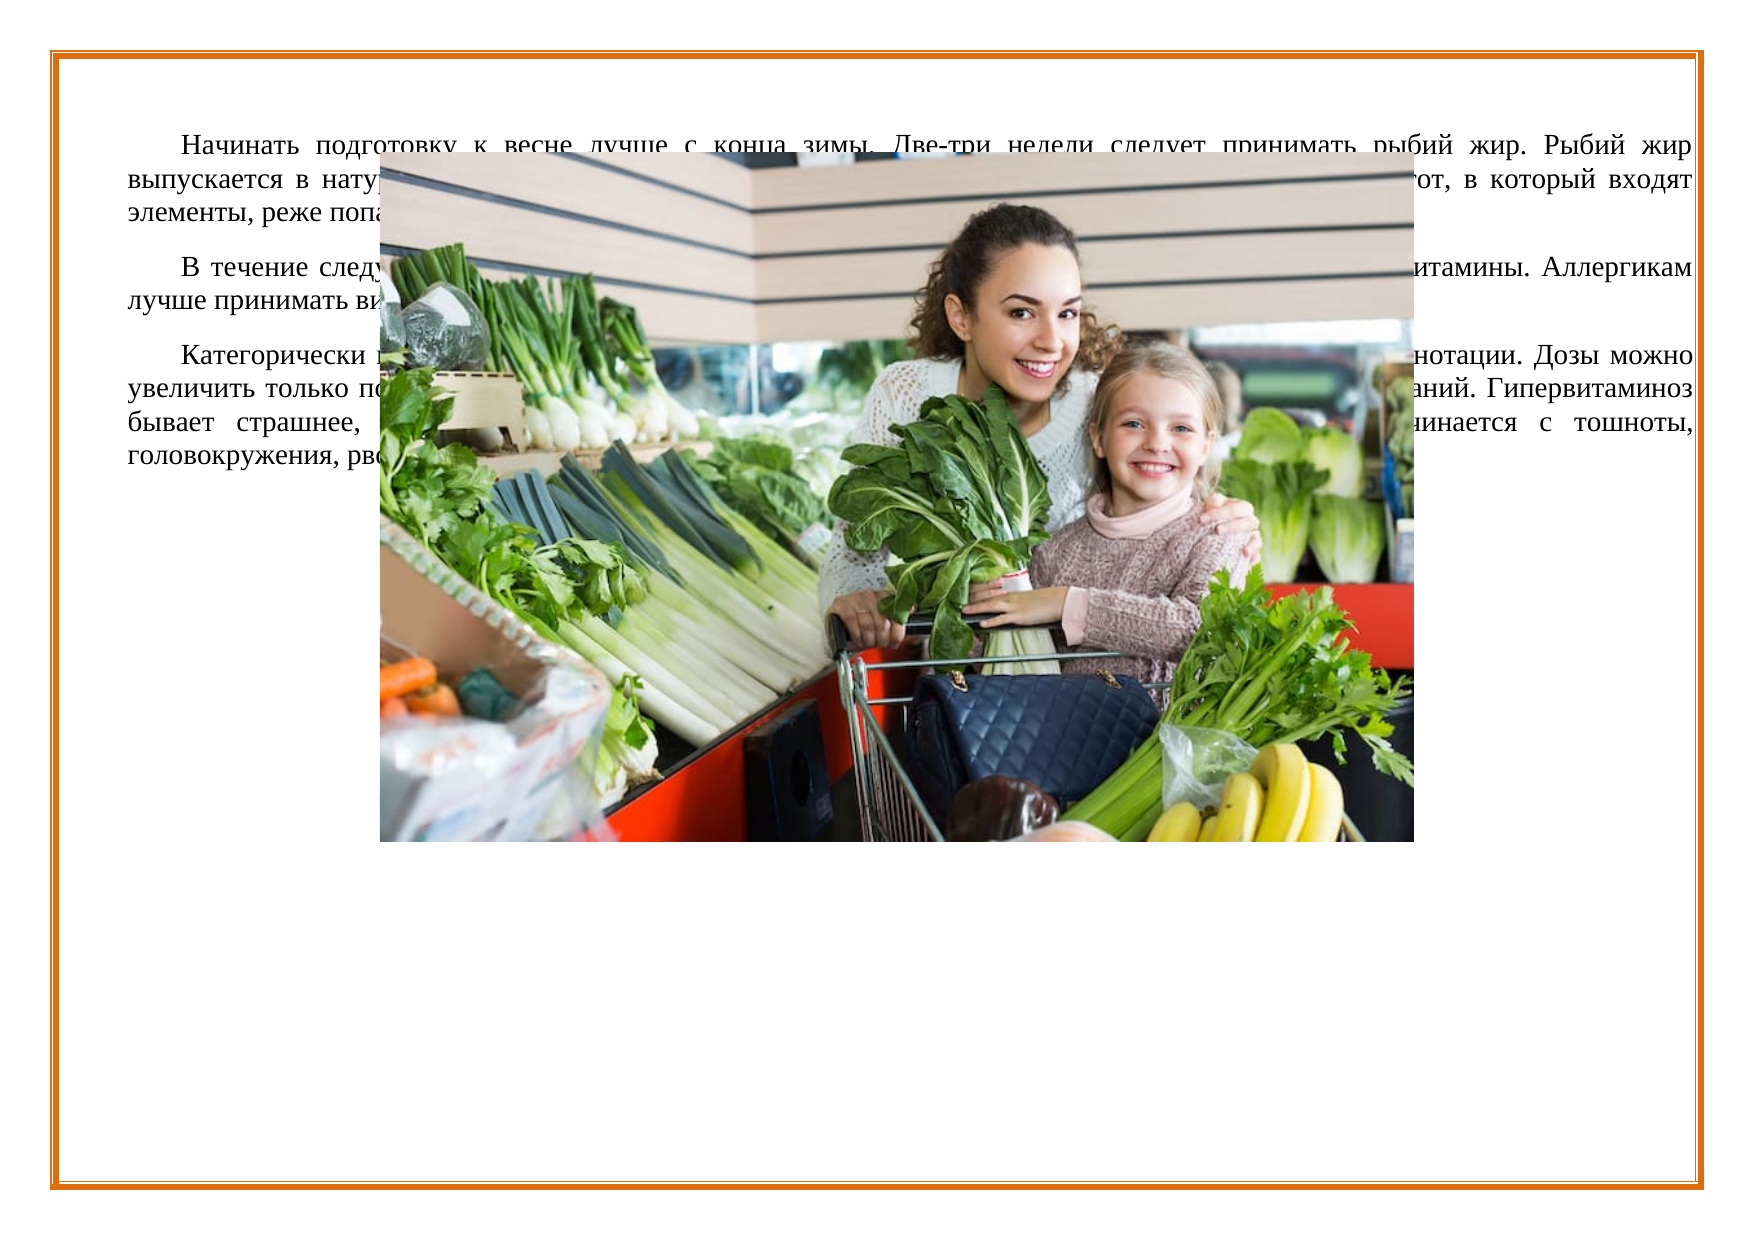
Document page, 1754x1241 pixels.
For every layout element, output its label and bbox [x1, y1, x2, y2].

table_cell [118, 118, 1695, 851]
picture [379, 152, 1414, 842]
